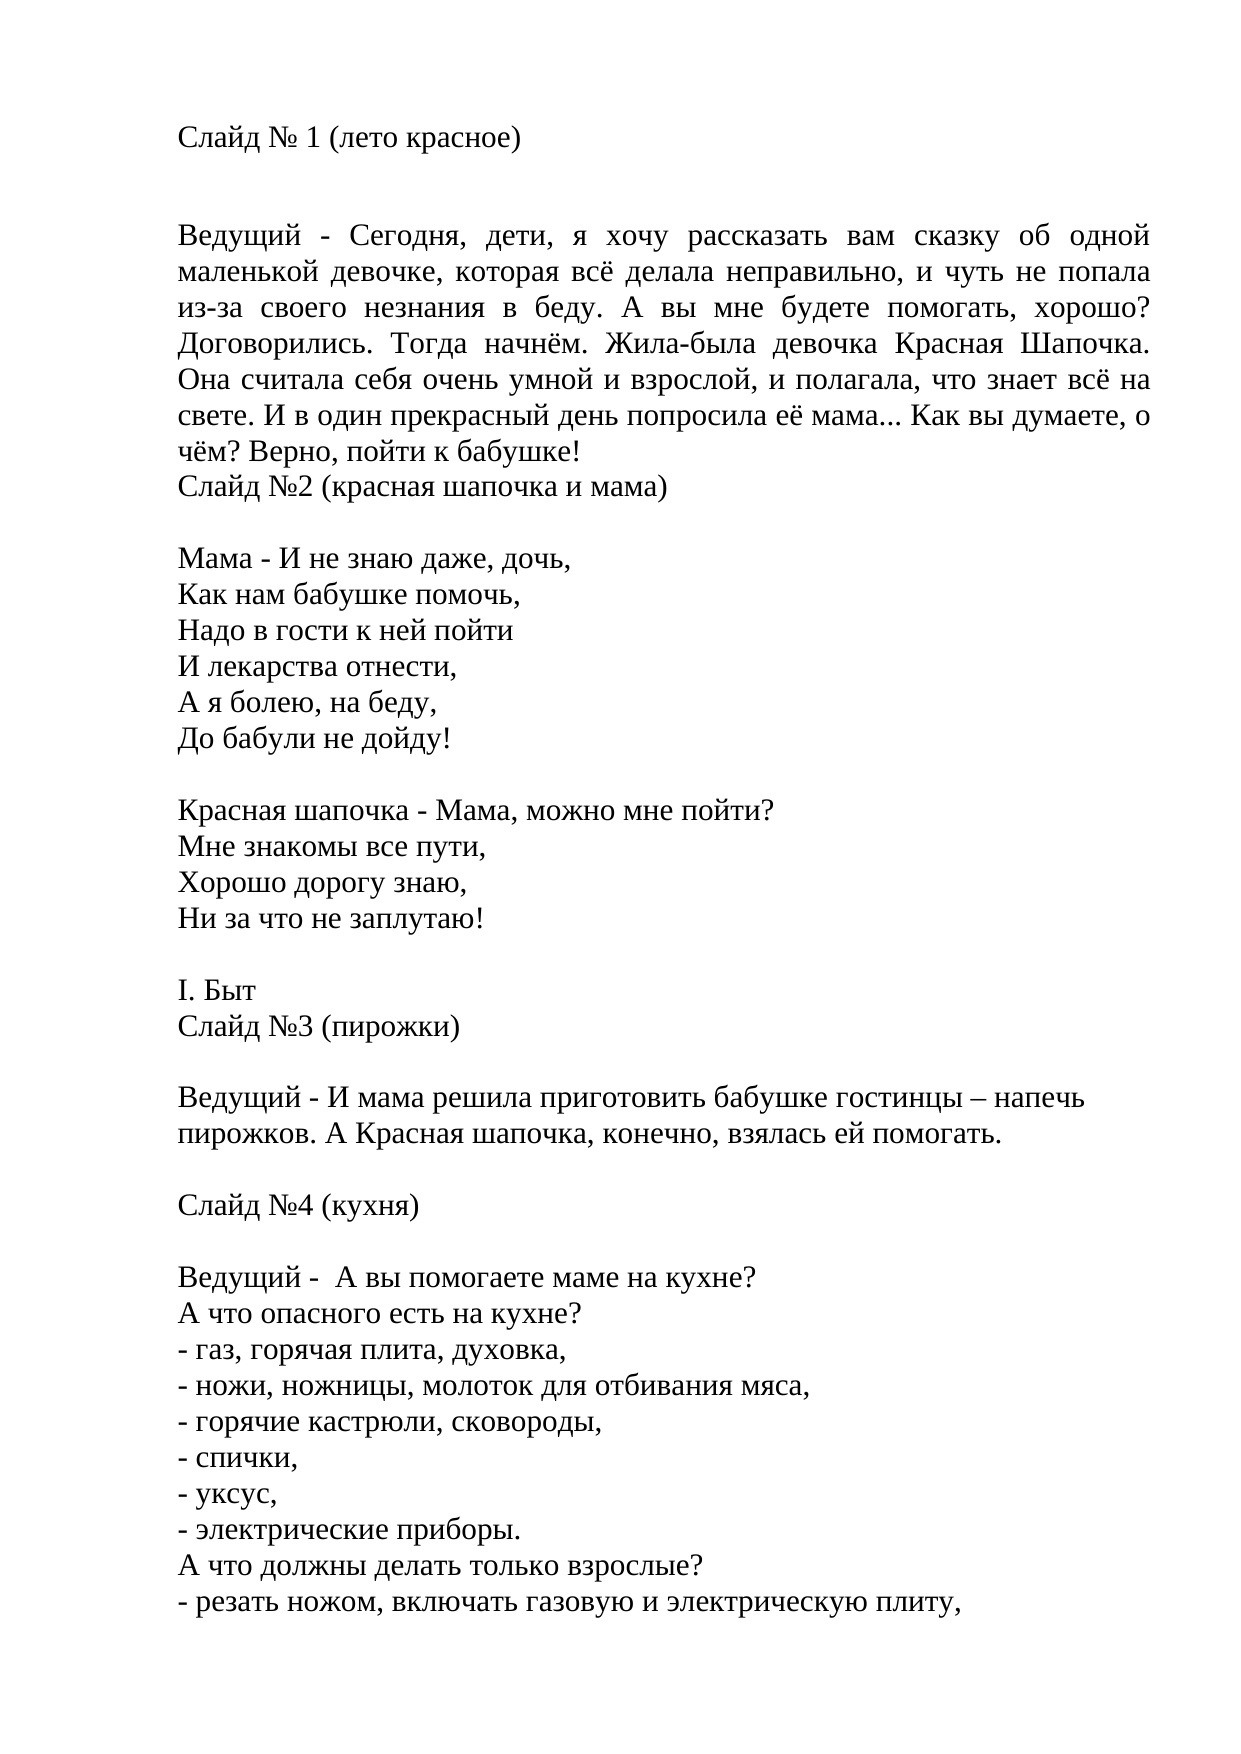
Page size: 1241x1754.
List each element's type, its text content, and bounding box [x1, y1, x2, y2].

text А я болею, на беду, [177, 683, 1152, 719]
text Мама - И не знаю даже, дочь, [177, 539, 1152, 576]
text Ведущий - Сегодня, дети, я хочу рассказать вам сказку об одной маленькой девочке, которая всё делала неправильно, и чуть не попала из-за своего незнания в беду. А вы мне будете помогать, хорошо? Договорились. Тогда начнём. Жила-была девочка Красная Шапочка. Она считала себя очень умной и взрослой, и полагала, что знает всё на свете. И в один прекрасный день попросила её мама... Как вы думаете, о чём? Верно, пойти к бабушке! [177, 216, 1152, 468]
text Как нам бабушке помочь, [177, 576, 1152, 611]
text - газ, горячая плита, духовка, [177, 1330, 1152, 1366]
text I. Быт [177, 971, 1152, 1007]
text И лекарства отнести, [177, 647, 1152, 683]
text Слайд №2 (красная шапочка и мама) [177, 468, 1152, 504]
text Хорошо дорогу знаю, [177, 863, 1152, 899]
text Ведущий - А вы помогаете маме на кухне? [177, 1258, 1152, 1294]
text А что должны делать только взрослые? [177, 1546, 1152, 1582]
text Мне знакомы все пути, [177, 827, 1152, 863]
text Слайд №4 (кухня) [177, 1186, 1152, 1222]
text А что опасного есть на кухне? [177, 1294, 1152, 1330]
text Ни за что не заплутаю! [177, 899, 1152, 935]
text Слайд № 1 (лето красное) [177, 118, 1152, 154]
text - ножи, ножницы, молоток для отбивания мяса, [177, 1366, 1152, 1402]
text Ведущий - И мама решила приготовить бабушке гостинцы – напечь пирожков. А Красная шапочка, конечно, взялась ей помогать. [177, 1079, 1152, 1151]
text - спички, [177, 1438, 1152, 1474]
text До бабули не дойду! [177, 719, 1152, 755]
text - электрические приборы. [177, 1510, 1152, 1546]
text - горячие кастрюли, сковороды, [177, 1402, 1152, 1438]
text Красная шапочка - Мама, можно мне пойти? [177, 791, 1152, 827]
text Слайд №3 (пирожки) [177, 1007, 1152, 1043]
text - уксус, [177, 1474, 1152, 1510]
text - резать ножом, включать газовую и электрическую плиту, [177, 1582, 1152, 1618]
text Надо в гости к ней пойти [177, 611, 1152, 647]
